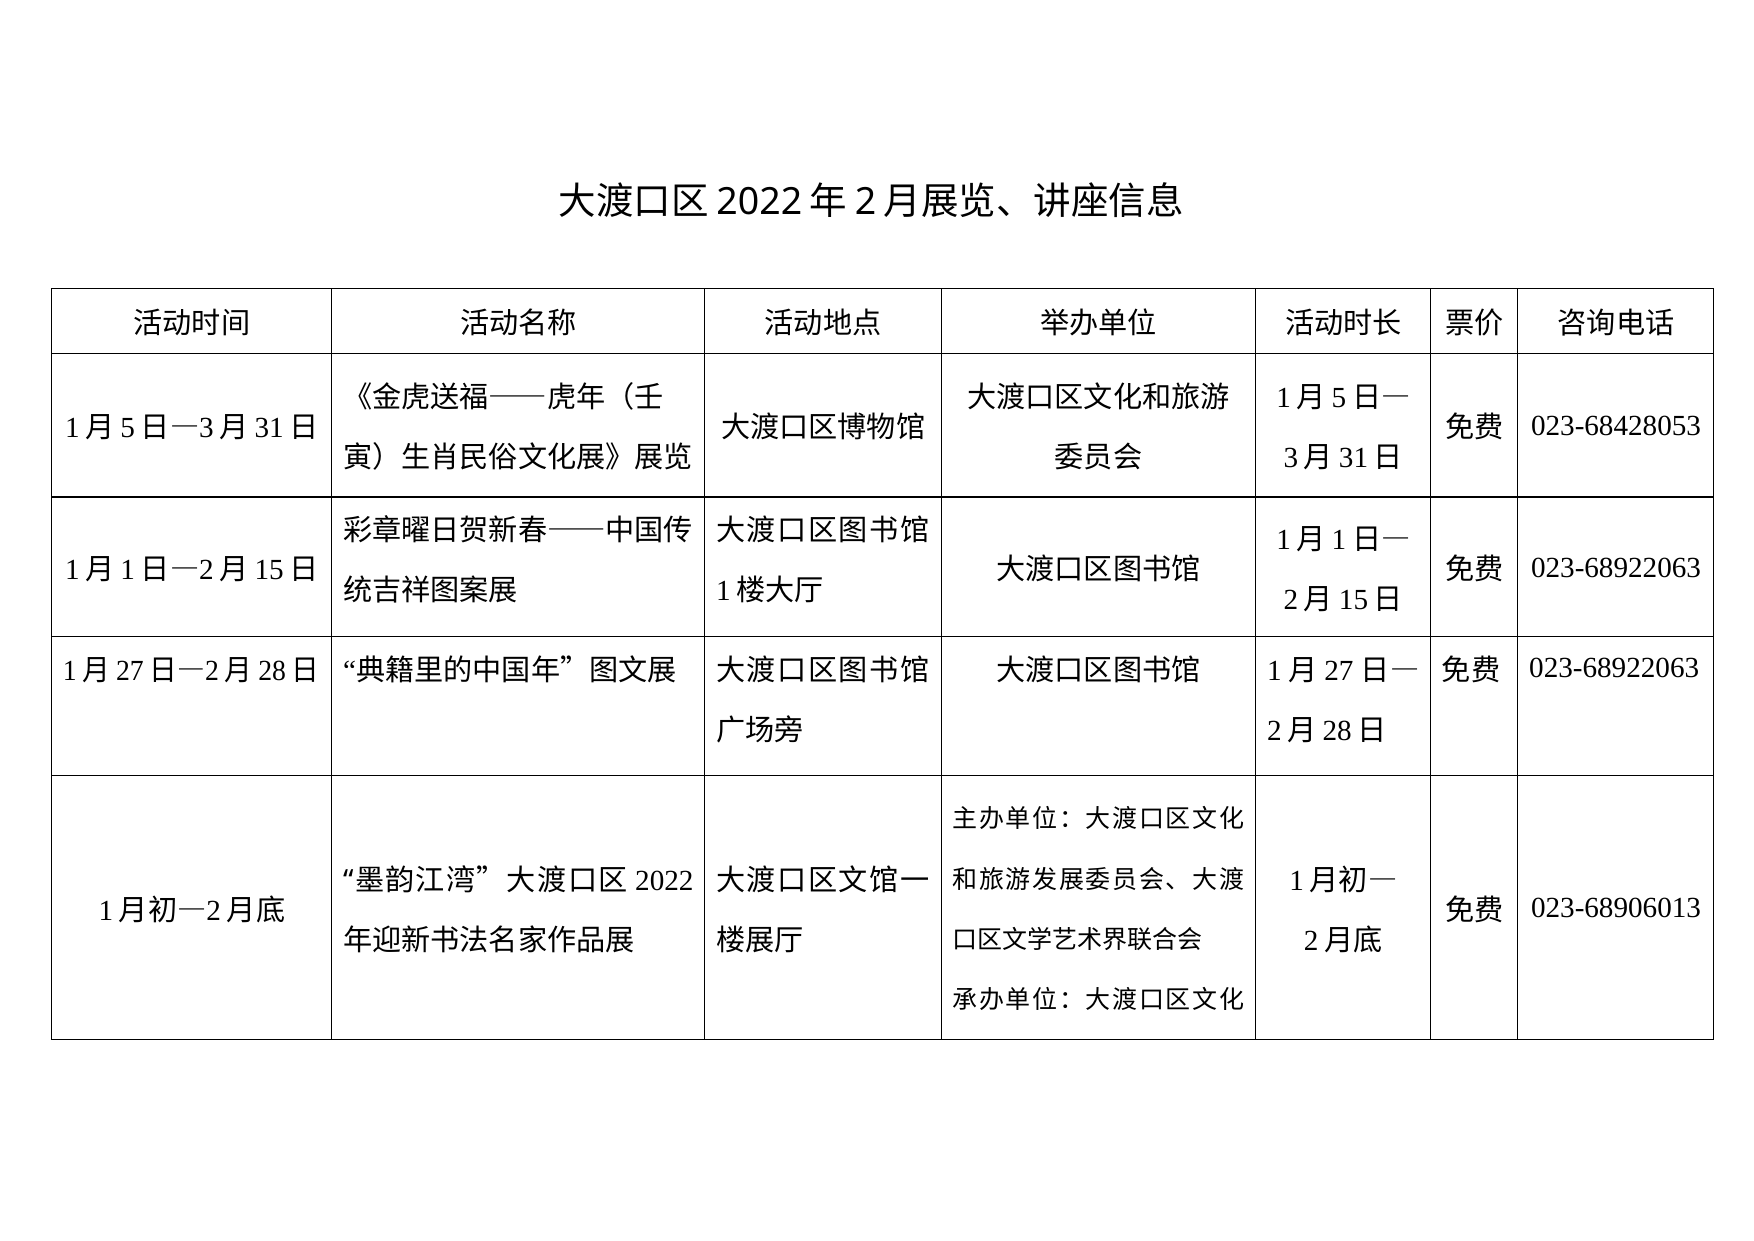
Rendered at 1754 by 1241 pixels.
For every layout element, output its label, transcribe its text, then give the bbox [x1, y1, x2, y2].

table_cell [332, 776, 704, 1038]
table_cell 大渡口区图书馆广场旁 [705, 637, 941, 775]
text 大渡口区2022年2月展览、讲座信息 [207, 168, 1535, 228]
table_cell 023-68906013 [1518, 776, 1713, 1038]
table_cell 免费 [1431, 354, 1517, 496]
table_header 活动地点 [705, 289, 941, 353]
table_cell 023-68922063 [1518, 637, 1713, 775]
table_cell 1月27日—2月28日 [1256, 637, 1430, 775]
table_cell 免费 [1431, 776, 1517, 1038]
table_cell 1月1日— 2月15日 [1256, 498, 1430, 636]
table_header 活动时间 [52, 289, 331, 353]
table_cell 大渡口区图书馆 [942, 498, 1255, 636]
table_cell 大渡口区图书馆1楼大厅 [705, 498, 941, 636]
table_cell 免费 [1431, 498, 1517, 636]
table_cell 1月27日—2月28日 [52, 637, 331, 775]
table_header 票价 [1431, 289, 1517, 353]
table_cell 1月初— 2月底 [1256, 776, 1430, 1038]
table_cell 彩章曜日贺新春——中国传统吉祥图案展 [332, 498, 704, 636]
table_cell 1月1日—2月15日 [52, 498, 331, 636]
table_header 活动时长 [1256, 289, 1430, 353]
table_cell 023-68428053 [1518, 354, 1713, 496]
table_header 咨询电话 [1518, 289, 1713, 353]
table_cell 1月5日—3月31日 [52, 354, 331, 496]
table_cell 大渡口区文馆一楼展厅 [705, 776, 941, 1038]
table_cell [942, 776, 1255, 1038]
table_cell 《金虎送福——虎年（壬寅）生肖民俗文化展》展览 [332, 354, 704, 496]
table_cell 1月初—2月底 [52, 776, 331, 1038]
table_cell 023-68922063 [1518, 498, 1713, 636]
table_header 举办单位 [942, 289, 1255, 353]
table_cell 1月5日— 3月31日 [1256, 354, 1430, 496]
table_cell “典籍里的中国年”图文展 [332, 637, 704, 775]
table_cell 大渡口区文化和旅游 委员会 [942, 354, 1255, 496]
table_header 活动名称 [332, 289, 704, 353]
table_cell 大渡口区图书馆 [942, 637, 1255, 775]
table_cell 免费 [1431, 637, 1517, 775]
table_cell 大渡口区博物馆 [705, 354, 941, 496]
